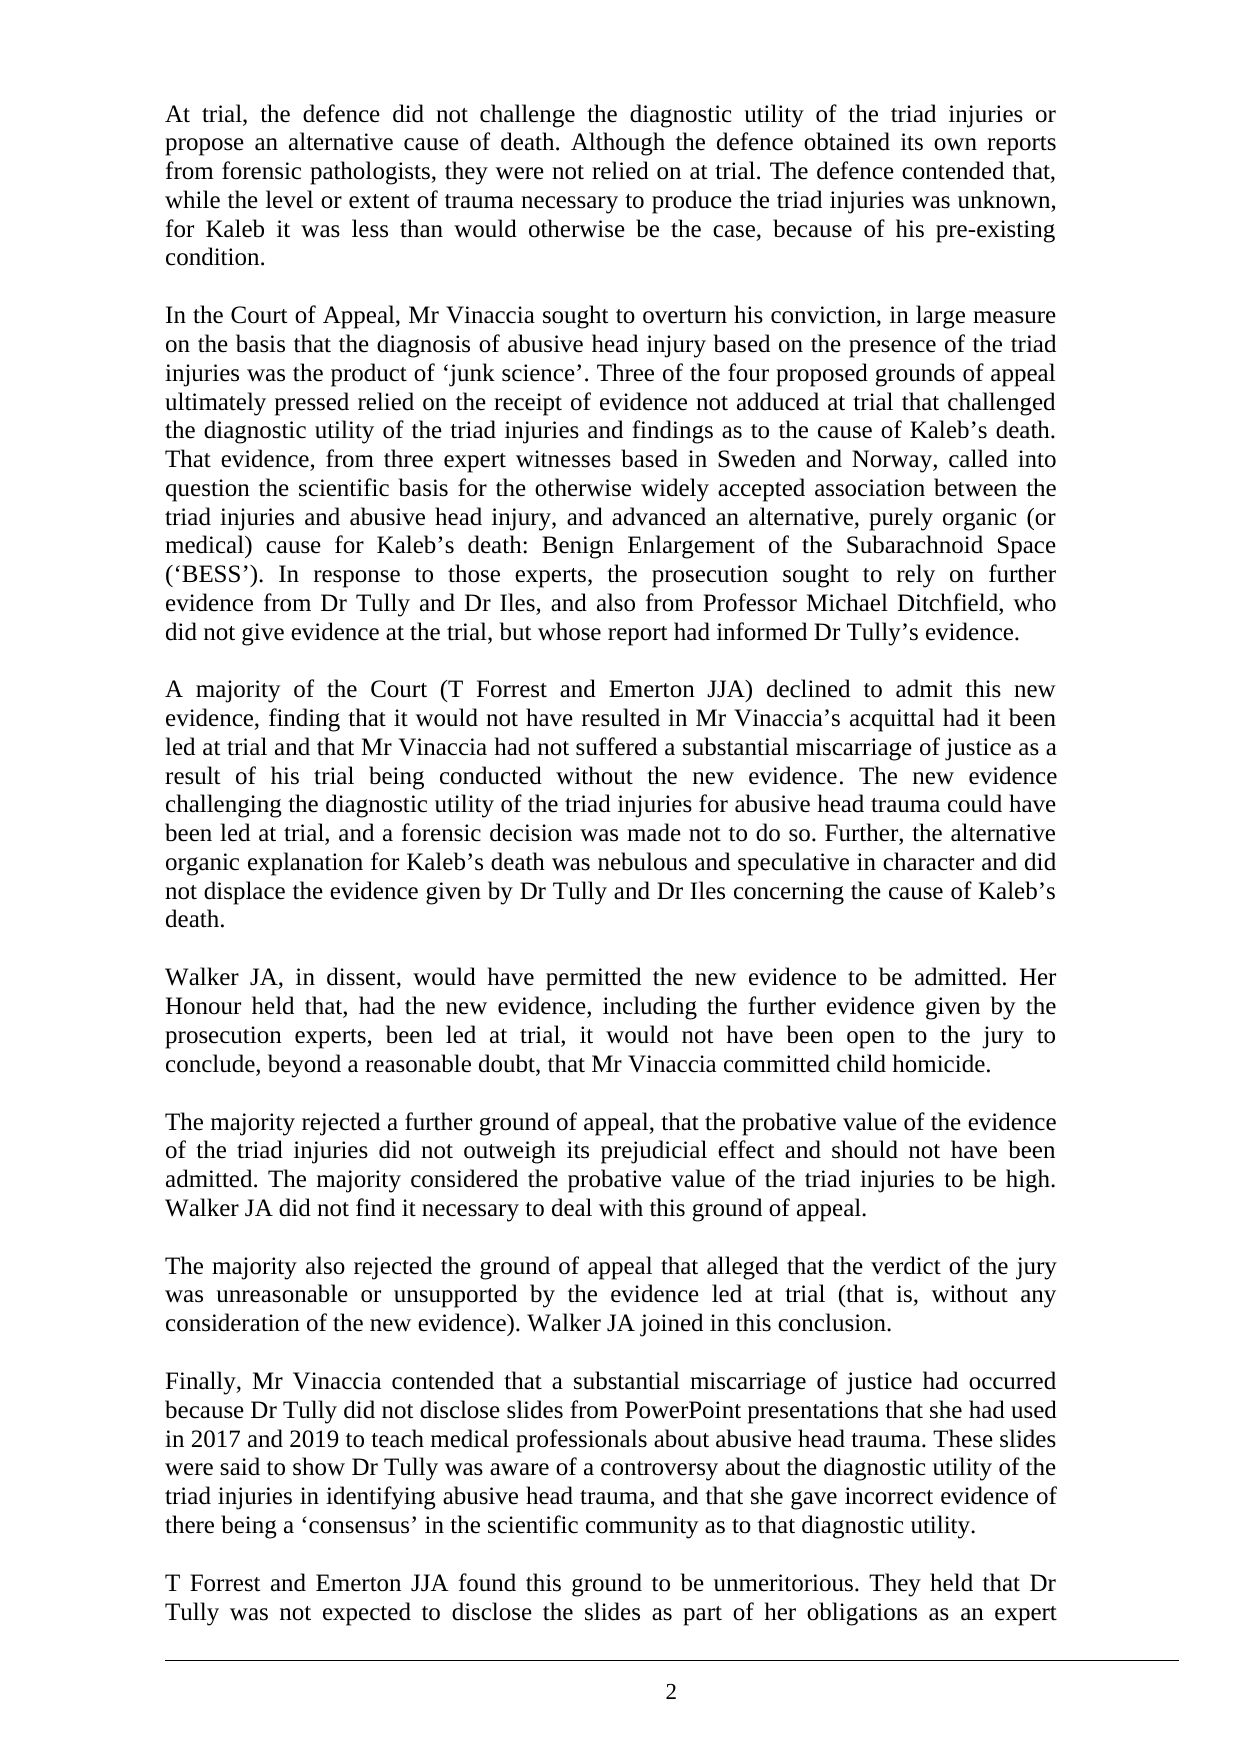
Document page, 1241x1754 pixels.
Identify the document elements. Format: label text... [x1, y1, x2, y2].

text A majority of the Court (T Forrest and Emerton JJA) declined to admit this new evidence, finding that it would not have resulted in Mr Vinaccia’s acquittal had it been led at trial and that Mr Vinaccia had not suffered a substantial miscarriage of justice as a result of his trial being conducted without the new evidence. The new evidence challenging the diagnostic utility of the triad injuries for abusive head trauma could have been led at trial, and a forensic decision was made not to do so. Further, the alternative organic explanation for Kaleb’s death was nebulous and speculative in character and did not displace the evidence given by Dr Tully and Dr Iles concerning the cause of Kaleb’s death. [165, 674, 1057, 933]
text At trial, the defence did not challenge the diagnostic utility of the triad injuries or propose an alternative cause of death. Although the defence obtained its own reports from forensic pathologists, they were not relied on at trial. The defence contended that, while the level or extent of trauma necessary to produce the triad injuries was unknown, for Kaleb it was less than would otherwise be the case, because of his pre-existing condition. [165, 99, 1057, 271]
text Walker JA, in dissent, would have permitted the new evidence to be admitted. Her Honour held that, had the new evidence, including the further evidence given by the prosecution experts, been led at trial, it would not have been open to the jury to conclude, beyond a reasonable doubt, that Mr Vinaccia committed child homicide. [165, 962, 1057, 1077]
text The majority also rejected the ground of appeal that alleged that the verdict of the jury was unreasonable or unsupported by the evidence led at trial (that is, without any consideration of the new evidence). Walker JA joined in this conclusion. [165, 1251, 1057, 1337]
text In the Court of Appeal, Mr Vinaccia sought to overturn his conviction, in large measure on the basis that the diagnosis of abusive head injury based on the presence of the triad injuries was the product of ‘junk science’. Three of the four proposed grounds of appeal ultimately pressed relied on the receipt of evidence not adduced at trial that challenged the diagnostic utility of the triad injuries and findings as to the cause of Kaleb’s death. That evidence, from three expert witnesses based in Sweden and Norway, called into question the scientific basis for the otherwise widely accepted association between the triad injuries and abusive head injury, and advanced an alternative, purely organic (or medical) cause for Kaleb’s death: Benign Enlargement of the Subarachnoid Space (‘BESS’). In response to those experts, the prosecution sought to rely on further evidence from Dr Tully and Dr Iles, and also from Professor Michael Ditchfield, who did not give evidence at the trial, but whose report had informed Dr Tully’s evidence. [165, 300, 1057, 645]
text The majority rejected a further ground of appeal, that the probative value of the evidence of the triad injuries did not outweigh its prejudicial effect and should not have been admitted. The majority considered the probative value of the triad injuries to be high. Walker JA did not find it necessary to deal with this ground of appeal. [165, 1107, 1057, 1222]
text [165, 1568, 1057, 1625]
text Finally, Mr Vinaccia contended that a substantial miscarriage of justice had occurred because Dr Tully did not disclose slides from PowerPoint presentations that she had used in 2017 and 2019 to teach medical professionals about abusive head trauma. These slides were said to show Dr Tully was aware of a controversy about the diagnostic utility of the triad injuries in identifying abusive head trauma, and that she gave incorrect evidence of there being a ‘consensus’ in the scientific community as to that diagnostic utility. [165, 1366, 1057, 1539]
